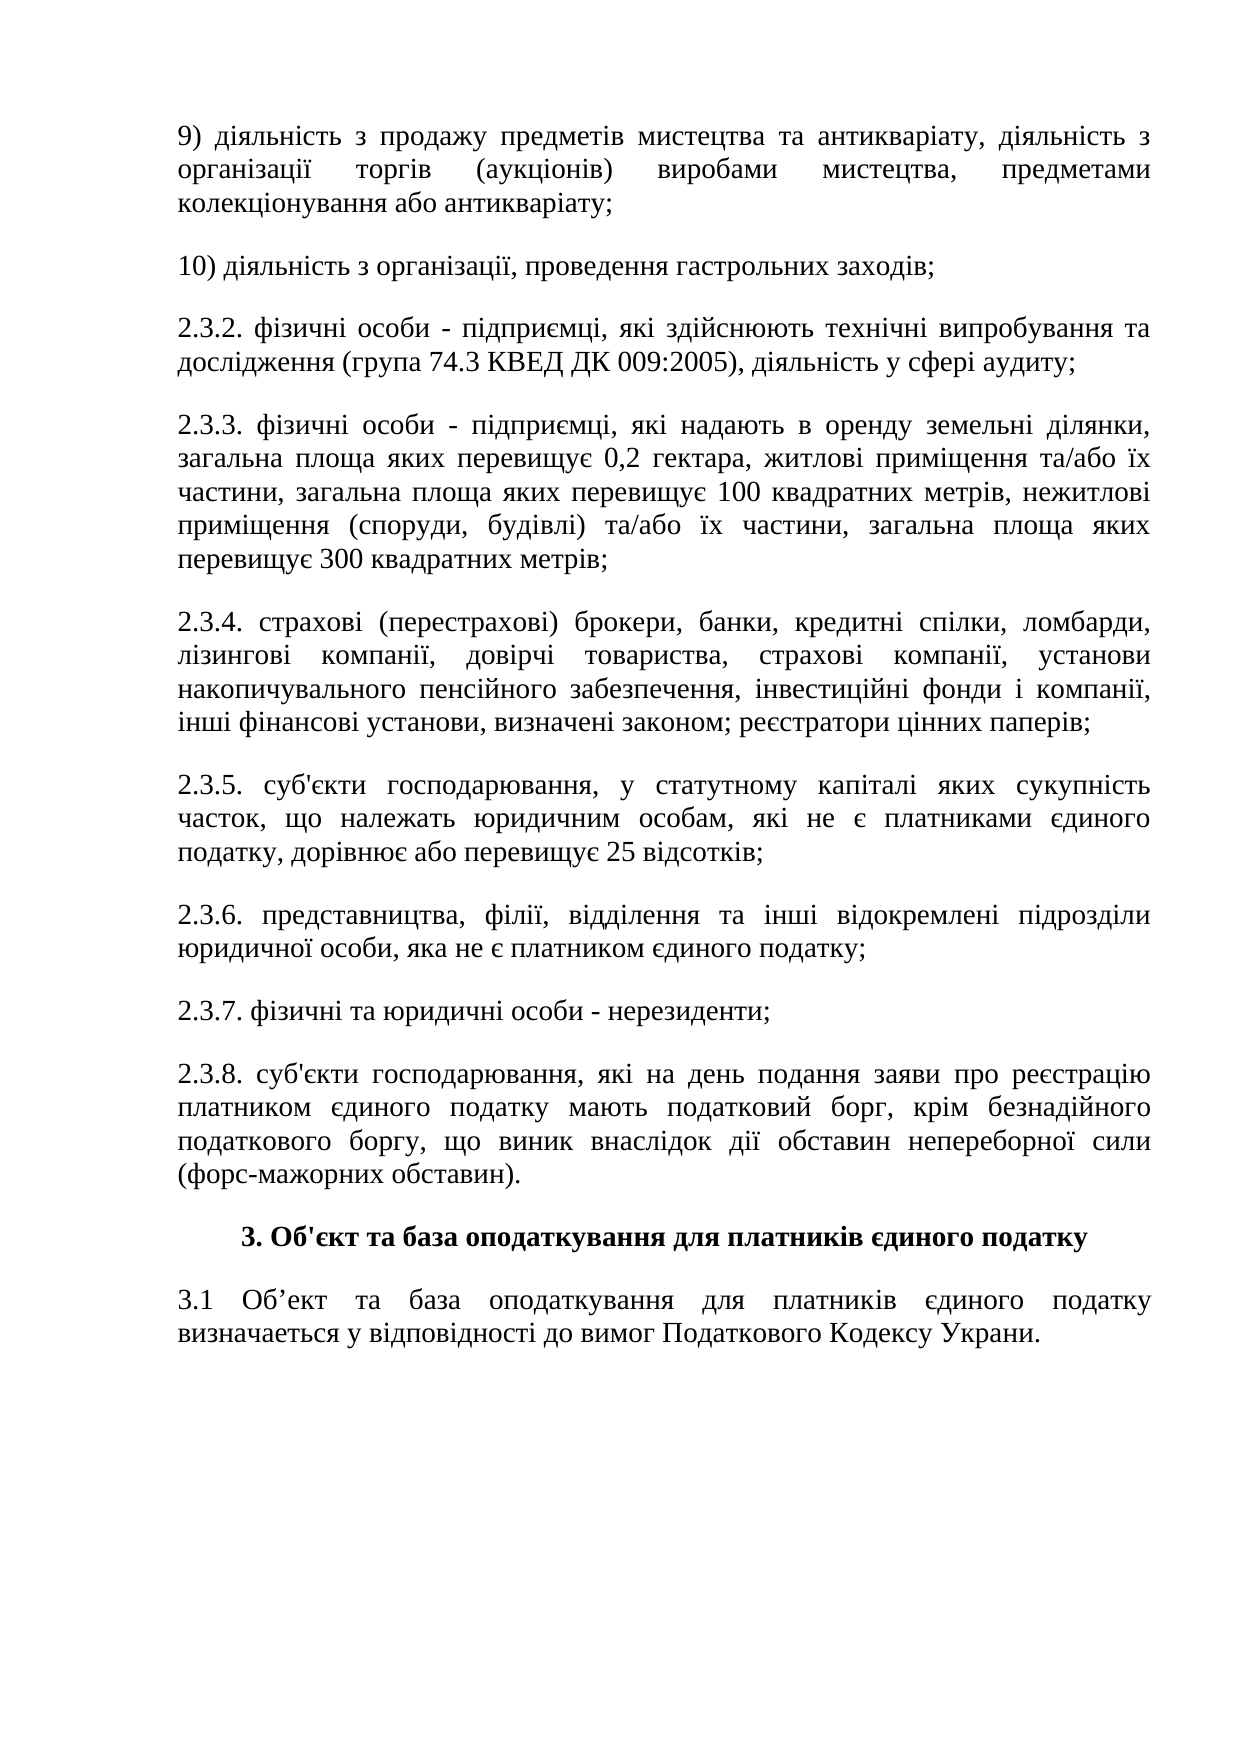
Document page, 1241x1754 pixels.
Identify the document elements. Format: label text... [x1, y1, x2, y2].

text 2.3.7. фізичні та юридичні особи - нерезиденти; [177, 993, 1152, 1027]
text 10) діяльність з організації, проведення гастрольних заходів; [177, 248, 1152, 281]
text 2.3.2. фізичні особи - підприємці, які здійснюють технічні випробування та дослідження (група 74.3 КВЕД ДК 009:2005), діяльність у сфері аудиту; [177, 311, 1152, 378]
text 2.3.5. суб'єкти господарювання, у статутному капіталі яких сукупність часток, що належать юридичним особам, які не є платниками єдиного податку, дорівнює або перевищує 25 відсотків; [177, 767, 1152, 868]
text 3. Об'єкт та база оподаткування для платників єдиного податку [177, 1219, 1152, 1253]
text 2.3.3. фізичні особи - підприємці, які надають в оренду земельні ділянки, загальна площа яких перевищує 0,2 гектара, житлові приміщення та/або їх частини, загальна площа яких перевищує 100 квадратних метрів, нежитлові приміщення (споруди, будівлі) та/або їх частини, загальна площа яких перевищує 300 квадратних метрів; [177, 407, 1152, 574]
text 2.3.8. суб'єкти господарювання, які на день подання заяви про реєстрацію платником єдиного податку мають податковий борг, крім безнадійного податкового боргу, що виник внаслідок дії обставин непереборної сили (форс-мажорних обставин). [177, 1056, 1152, 1190]
text 2.3.6. представництва, філії, відділення та інші відокремлені підрозділи юридичної особи, яка не є платником єдиного податку; [177, 897, 1152, 964]
text 2.3.4. страхові (перестрахові) брокери, банки, кредитні спілки, ломбарди, лізингові компанії, довірчі товариства, страхові компанії, установи накопичувального пенсійного забезпечення, інвестиційні фонди і компанії, інші фінансові установи, визначені законом; реєстратори цінних паперів; [177, 604, 1152, 738]
text 3.1 Об’ект та база оподаткування для платників єдиного податку визначаеться у відповідності до вимог Податкового Кодексу Украни. [177, 1282, 1152, 1349]
text 9) діяльність з продажу предметів мистецтва та антикваріату, діяльність з організації торгів (аукціонів) виробами мистецтва, предметами колекціонування або антикваріату; [177, 118, 1152, 219]
